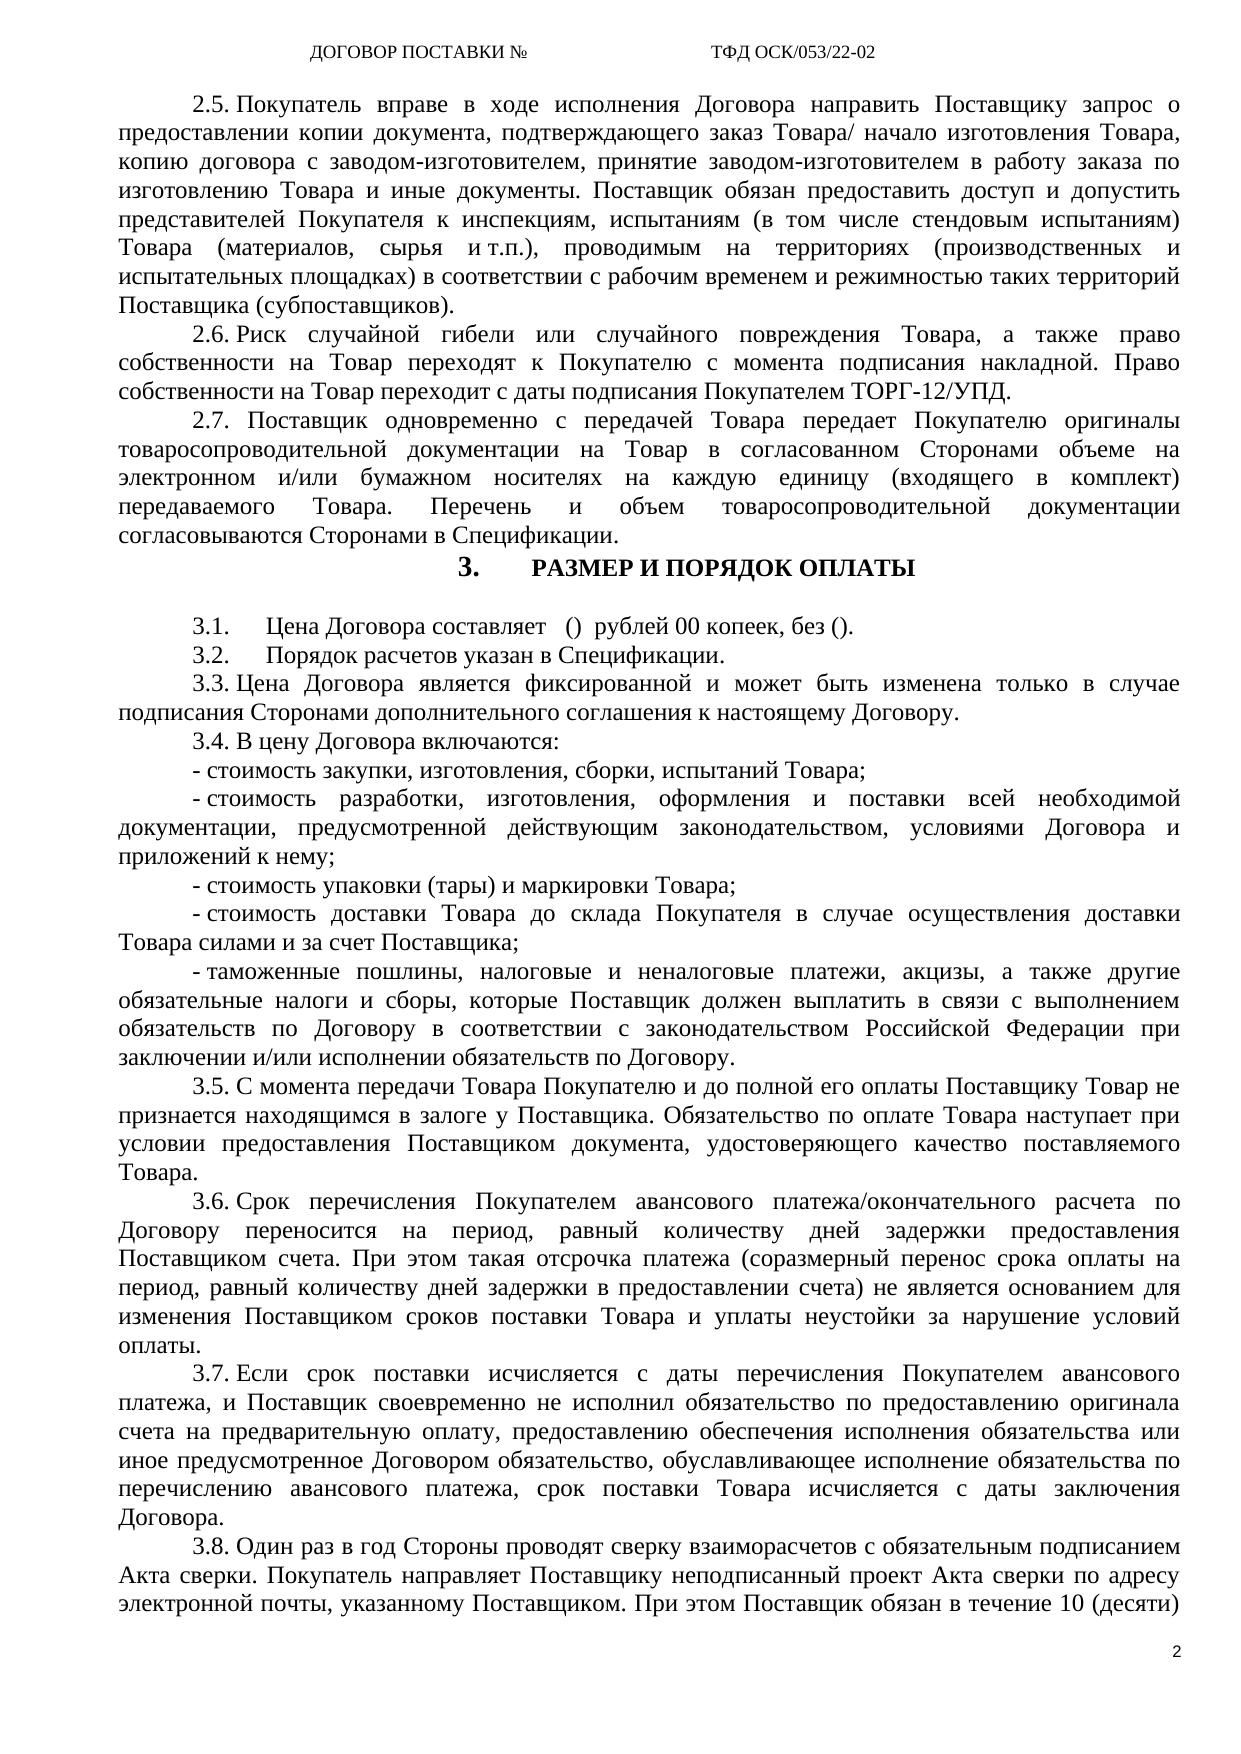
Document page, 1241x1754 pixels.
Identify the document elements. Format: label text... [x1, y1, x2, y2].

text 2.5. Покупатель вправе в ходе исполнения Договора направить Поставщику запрос о предоставлении копии документа, подтверждающего заказ Товара/ начало изготовления Товара, копию договора с заводом-изготовителем, принятие заводом-изготовителем в работу заказа по изготовлению Товара и иные документы. Поставщик обязан предоставить доступ и допустить представителей Покупателя к инспекциям, испытаниям (в том числе стендовым испытаниям) Товара (материалов, сырья и т.п.), проводимым на территориях (производственных и испытательных площадках) в соответствии с рабочим временем и режимностью таких территорий Поставщика (субпоставщиков). [118, 89, 1181, 319]
list Цена Договора составляет () рублей 00 копеек, без (). [118, 611, 1181, 640]
text 3.4. В цену Договора включаются: [118, 726, 1181, 755]
text 2.7. Поставщик одновременно с передачей Товара передает Покупателю оригиналы товаросопроводительной документации на Товар в согласованном Сторонами объеме на электронном и/или бумажном носителях на каждую единицу (входящего в комплект) передаваемого Товара. Перечень и объем товаросопроводительной документации согласовываются Сторонами в Спецификации. [118, 405, 1181, 549]
text 3.6. Срок перечисления Покупателем авансового платежа/окончательного расчета по Договору переносится на период, равный количеству дней задержки предоставления Поставщиком счета. При этом такая отсрочка платежа (соразмерный перенос срока оплаты на период, равный количеству дней задержки в предоставлении счета) не является основанием для изменения Поставщиком сроков поставки Товара и уплаты неустойки за нарушение условий оплаты. [118, 1186, 1181, 1358]
text - стоимость упаковки (тары) и маркировки Товара; [118, 870, 1181, 898]
text - стоимость доставки Товара до склада Покупателя в случае осуществления доставки Товара силами и за счет Поставщика; [118, 898, 1181, 956]
text 3.3. Цена Договора является фиксированной и может быть изменена только в случае подписания Сторонами дополнительного соглашения к настоящему Договору. [118, 668, 1181, 726]
text 3.5. С момента передачи Товара Покупателю и до полной его оплаты Поставщику Товар не признается находящимся в залоге у Поставщика. Обязательство по оплате Товара наступает при условии предоставления Поставщиком документа, удостоверяющего качество поставляемого Товара. [118, 1071, 1181, 1186]
text 2.6. Риск случайной гибели или случайного повреждения Товара, а также право собственности на Товар переходят к Покупателю с момента подписания накладной. Право собственности на Товар переходит с даты подписания Покупателем ТОРГ-12/УПД. [118, 319, 1181, 405]
text - стоимость разработки, изготовления, оформления и поставки всей необходимой документации, предусмотренной действующим законодательством, условиями Договора и приложений к нему; [118, 783, 1181, 870]
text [118, 1531, 1181, 1617]
text - таможенные пошлины, налоговые и неналоговые платежи, акцизы, а также другие обязательные налоги и сборы, которые Поставщик должен выплатить в связи с выполнением обязательств по Договору в соответствии с законодательством Российской Федерации при заключении и/или исполнении обязательств по Договору. [118, 956, 1181, 1071]
list Порядок расчетов указан в Спецификации. [118, 640, 1181, 668]
list РАЗМЕР И ПОРЯДОК ОПЛАТЫ [118, 549, 1181, 582]
text 3.7. Если срок поставки исчисляется с даты перечисления Покупателем авансового платежа, и Поставщик своевременно не исполнил обязательство по предоставлению оригинала счета на предварительную оплату, предоставлению обеспечения исполнения обязательства или иное предусмотренное Договором обязательство, обуславливающее исполнение обязательства по перечислению авансового платежа, срок поставки Товара исчисляется с даты заключения Договора. [118, 1358, 1181, 1531]
text - стоимость закупки, изготовления, сборки, испытаний Товара; [118, 755, 1181, 783]
